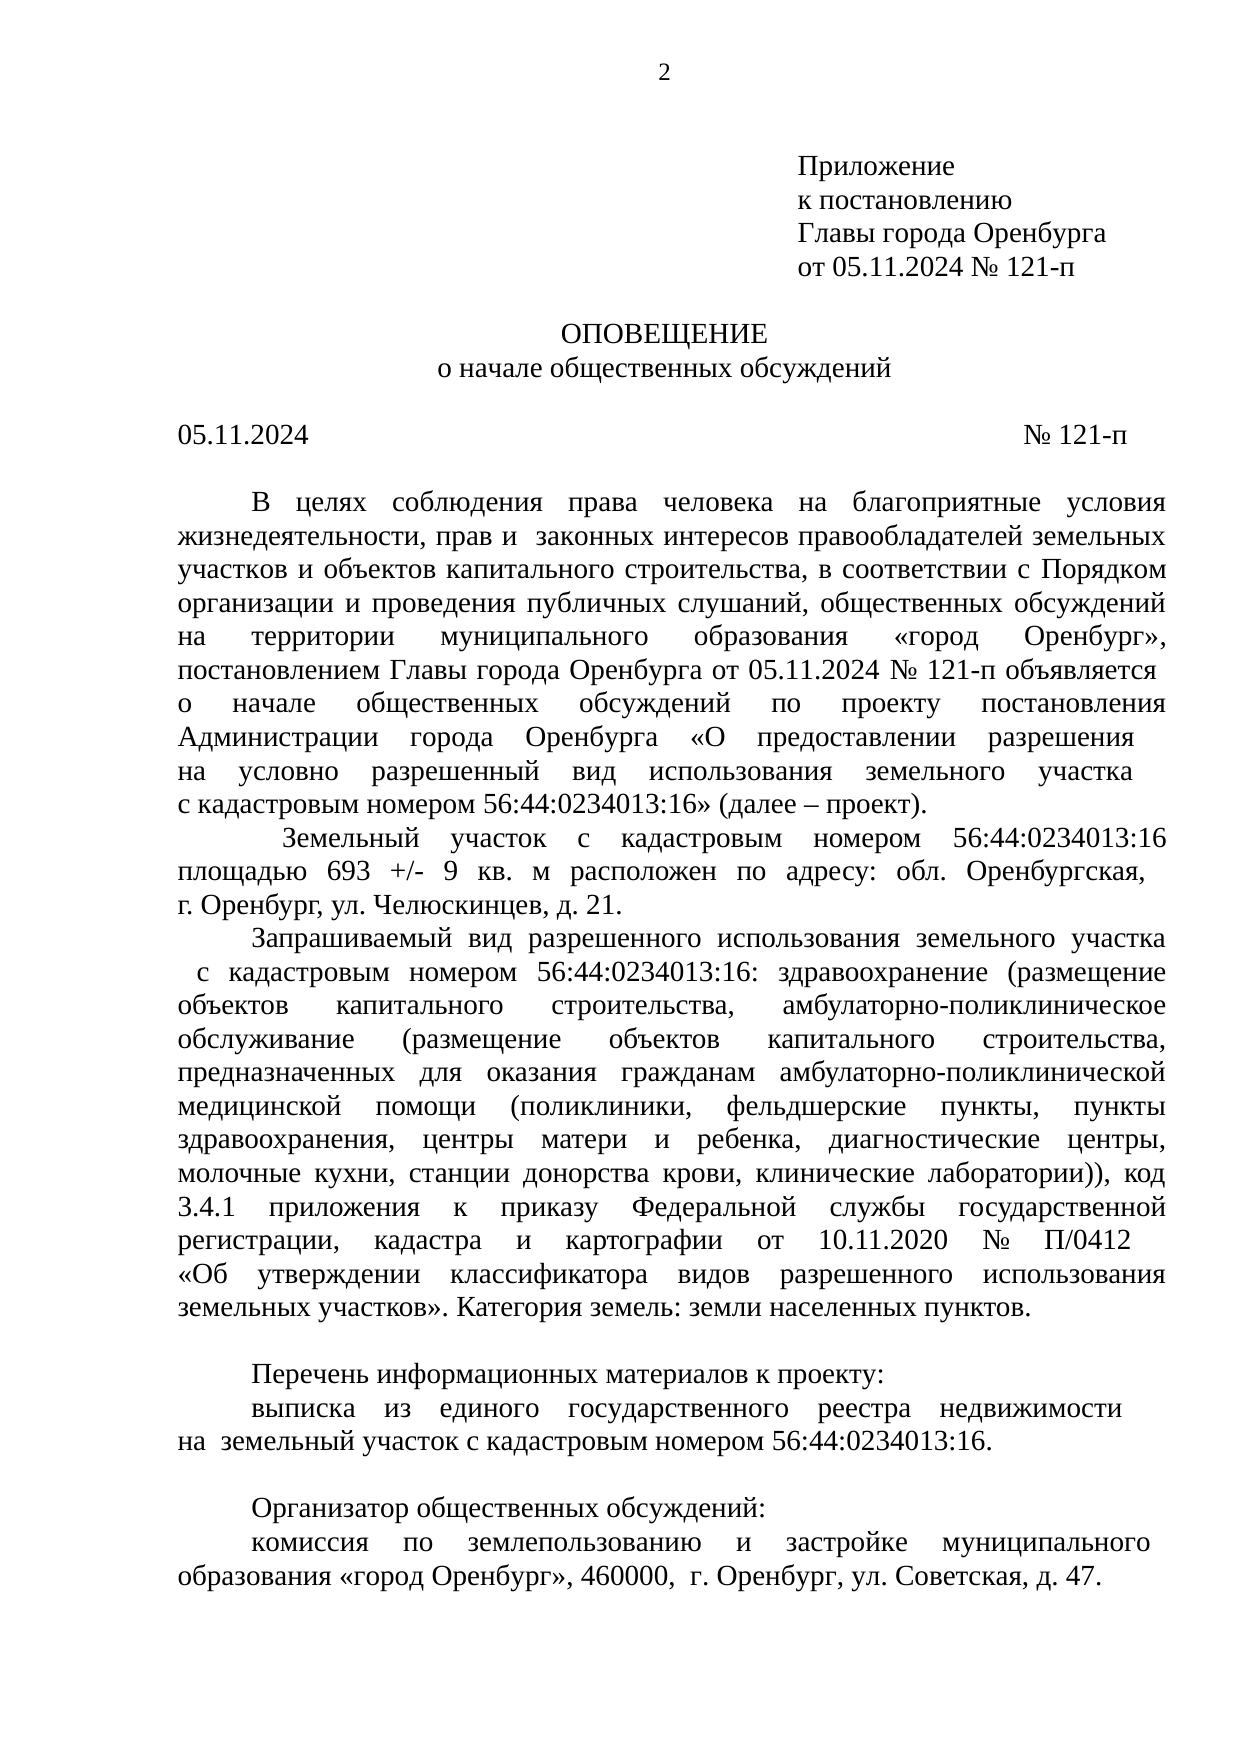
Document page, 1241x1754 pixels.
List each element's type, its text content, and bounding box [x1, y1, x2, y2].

text к постановлению [797, 182, 1152, 216]
text Организатор общественных обсуждений: [177, 1491, 1152, 1524]
text Земельный участок с кадастровым номером 56:44:0234013:16 площадью 693 +/- 9 кв. м расположен по адресу: обл. Оренбургская, г. Оренбург, ул. Челюскинцев, д. 21. [177, 820, 1167, 920]
text Приложение [797, 148, 1152, 182]
text выписка из единого государственного реестра недвижимости на земельный участок с кадастровым номером 56:44:0234013:16. [177, 1390, 1152, 1457]
text 05.11.2024 № 121-п [177, 417, 1167, 451]
text от 05.11.2024 № 121-п [797, 249, 1152, 283]
text комиссия по землепользованию и застройке муниципального образования «город Оренбург», 460000, г. Оренбург, ул. Советская, д. 47. [177, 1524, 1152, 1591]
text ОПОВЕЩЕНИЕ [177, 316, 1152, 350]
text Главы города Оренбурга [797, 216, 1152, 249]
text В целях соблюдения права человека на благоприятные условия жизнедеятельности, прав и законных интересов правообладателей земельных участков и объектов капитального строительства, в соответствии с Порядком организации и проведения публичных слушаний, общественных обсуждений на территории муниципального образования «город Оренбург», постановлением Главы города Оренбурга от 05.11.2024 № 121-п объявляется о начале общественных обсуждений по проекту постановления Администрации города Оренбурга «О предоставлении разрешения на условно разрешенный вид использования земельного участка с кадастровым номером 56:44:0234013:16» (далее – проект). [177, 484, 1167, 820]
text о начале общественных обсуждений [177, 350, 1152, 383]
text Запрашиваемый вид разрешенного использования земельного участка с кадастровым номером 56:44:0234013:16: здравоохранение (размещение объектов капитального строительства, амбулаторно-поликлиническое обслуживание (размещение объектов капитального строительства, предназначенных для оказания гражданам амбулаторно-поликлинической медицинской помощи (поликлиники, фельдшерские пункты, пункты здравоохранения, центры матери и ребенка, диагностические центры, молочные кухни, станции донорства крови, клинические лаборатории)), код 3.4.1 приложения к приказу Федеральной службы государственной регистрации, кадастра и картографии от 10.11.2020 № П/0412 «Об утверждении классификатора видов разрешенного использования земельных участков». Категория земель: земли населенных пунктов. [177, 920, 1167, 1323]
text Перечень информационных материалов к проекту: [177, 1356, 1152, 1390]
